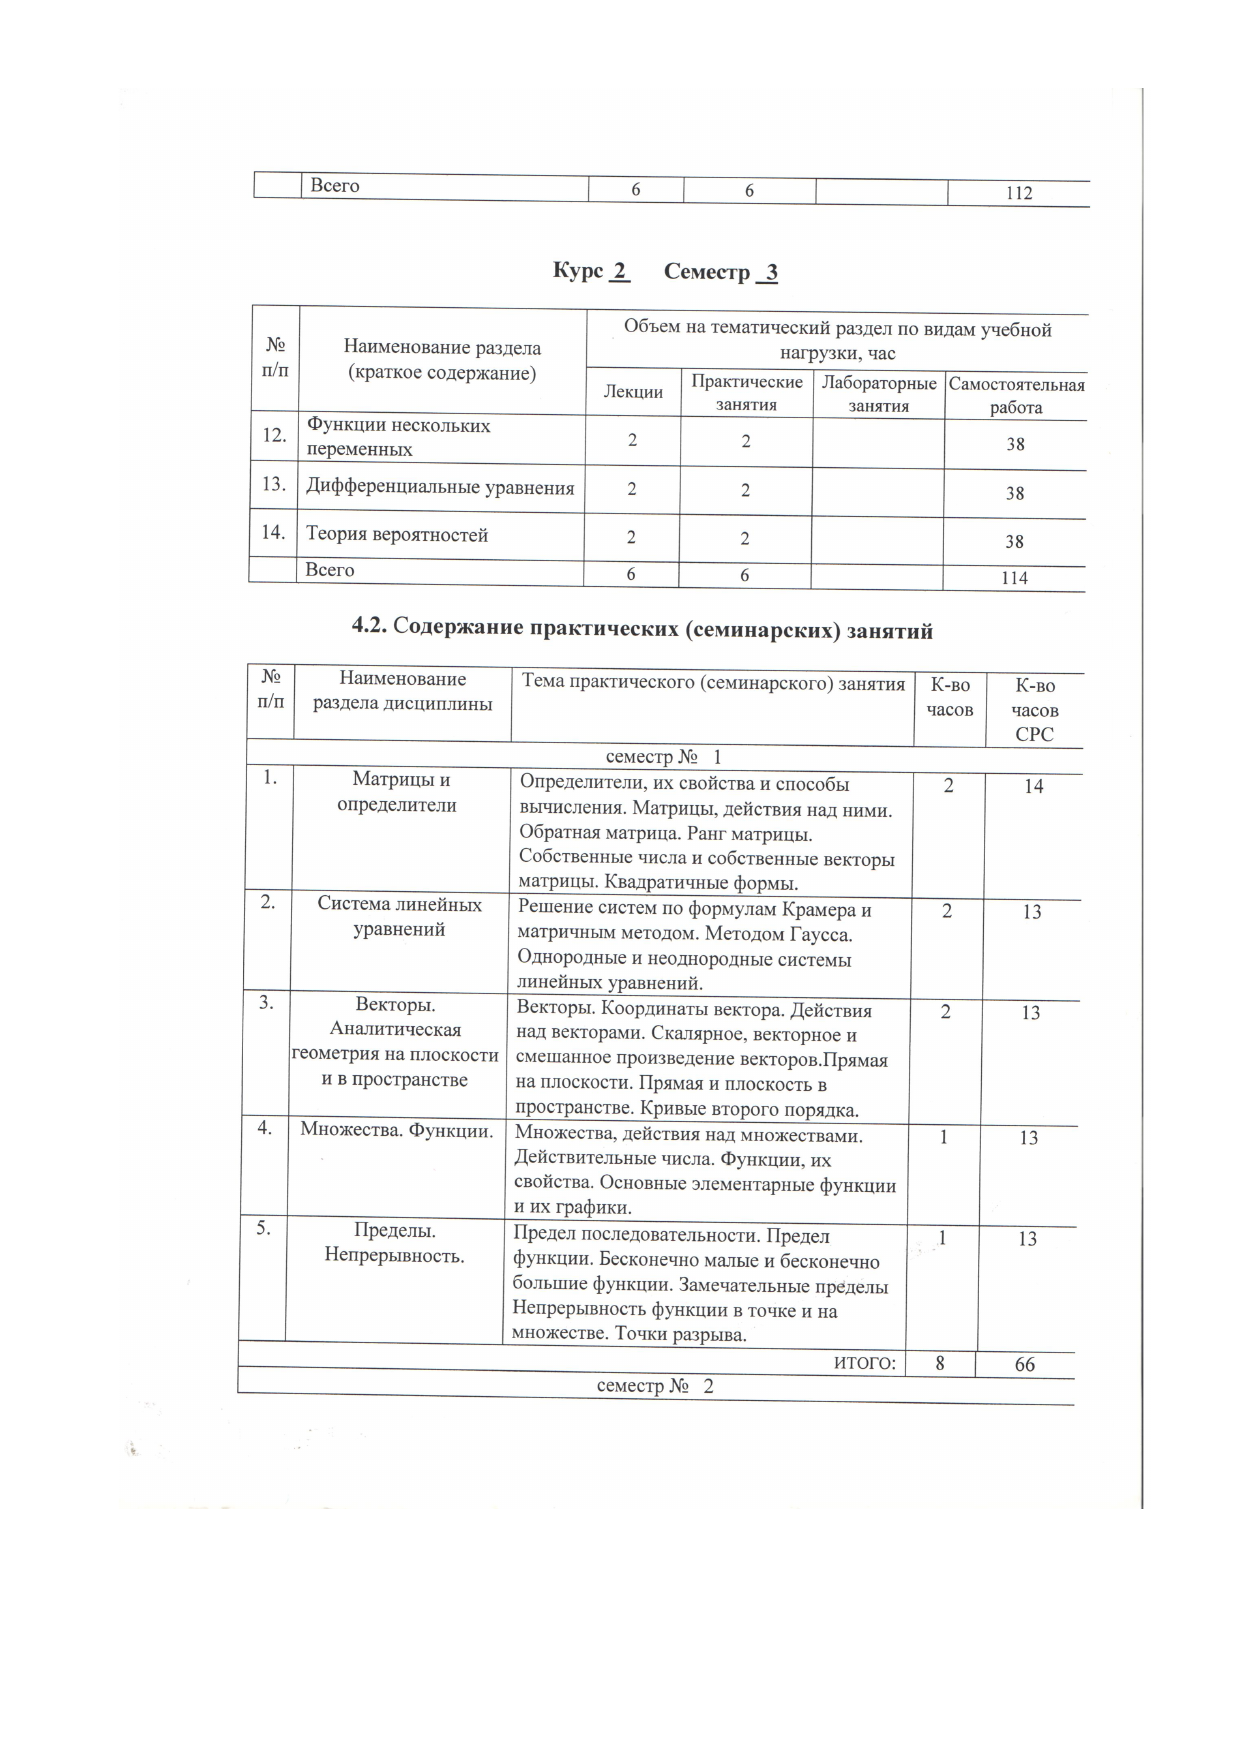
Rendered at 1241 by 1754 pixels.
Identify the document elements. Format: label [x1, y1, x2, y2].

picture [118, 88, 1152, 1509]
